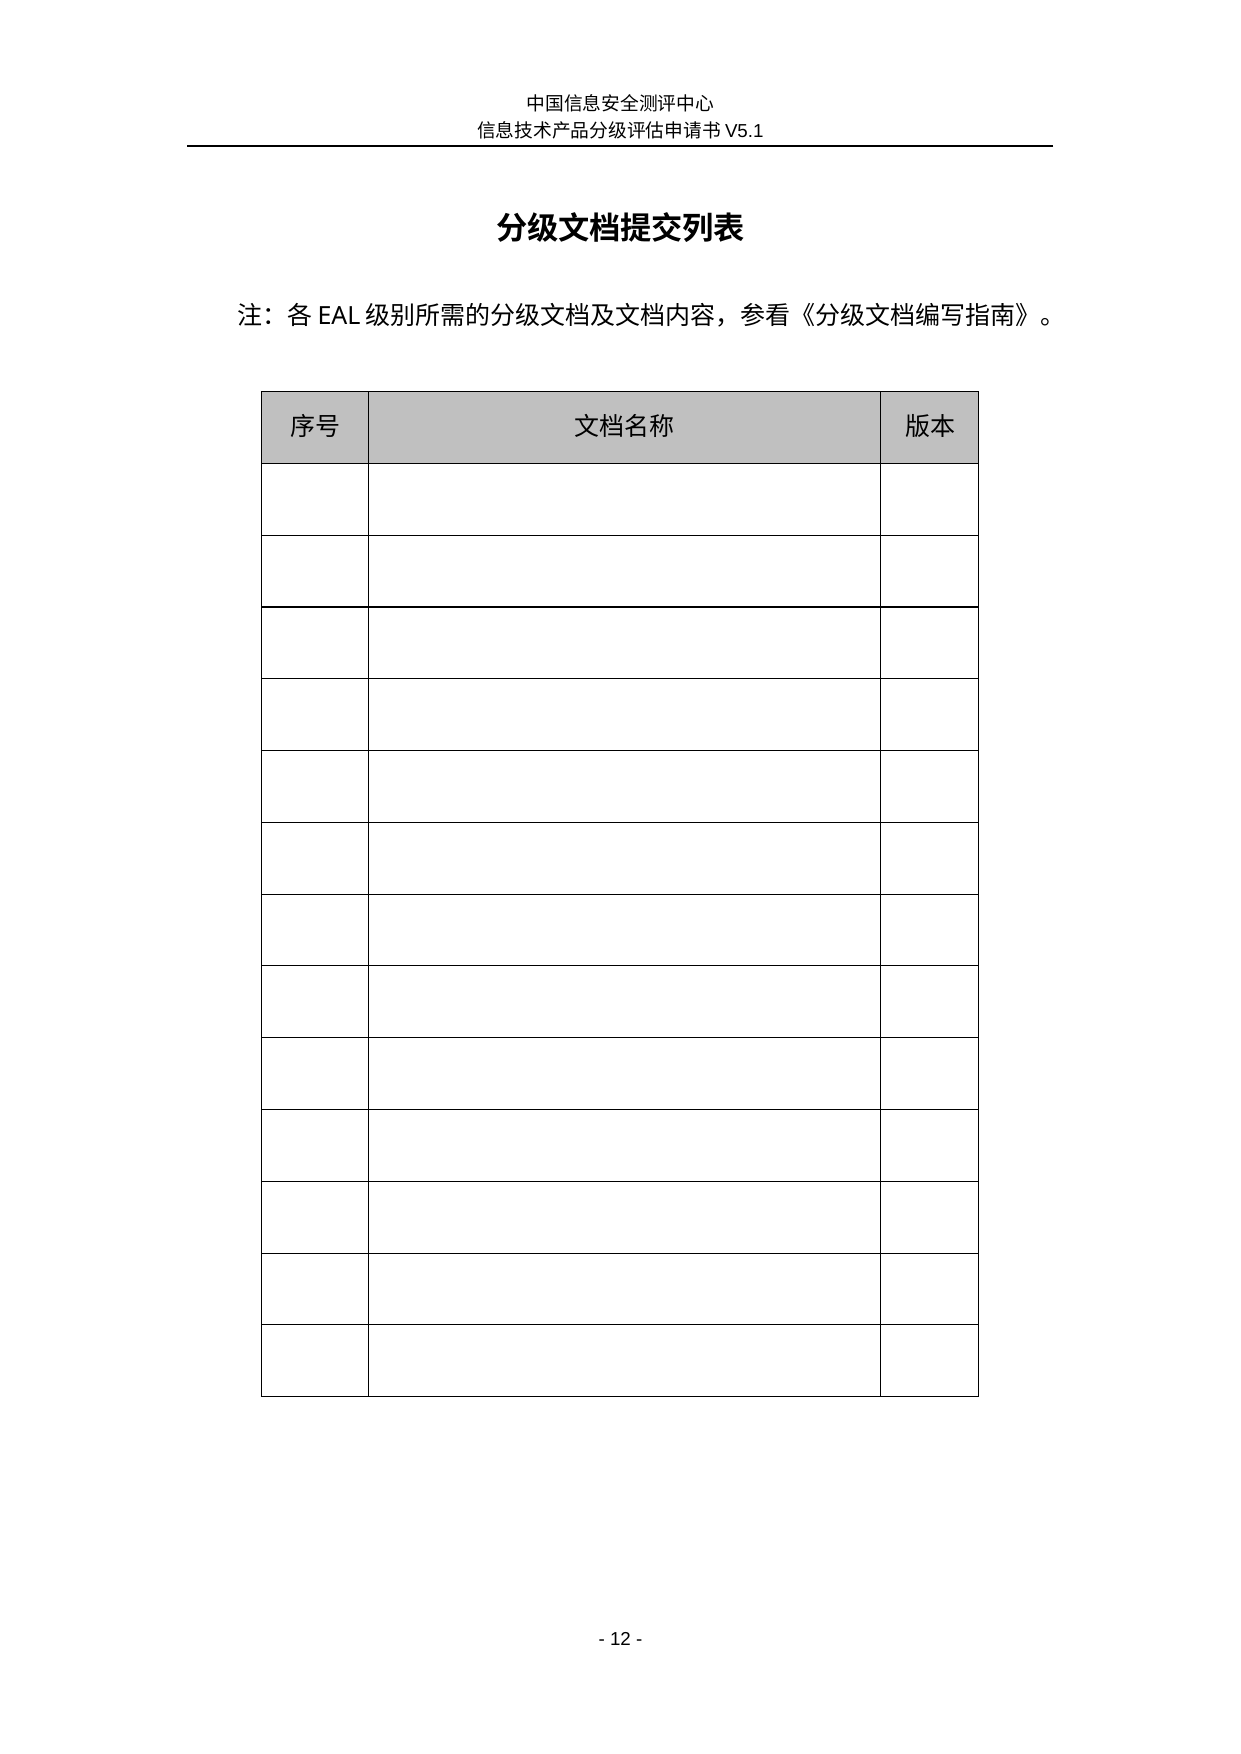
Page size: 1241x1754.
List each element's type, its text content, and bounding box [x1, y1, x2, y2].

table_cell [262, 823, 368, 893]
table_cell [369, 823, 880, 893]
table_cell [262, 751, 368, 822]
table_cell [369, 895, 880, 965]
table_cell [881, 1038, 978, 1109]
table_cell [881, 895, 978, 965]
table_cell [881, 823, 978, 893]
table_cell [881, 679, 978, 750]
table_cell [369, 1254, 880, 1324]
table_cell [262, 679, 368, 750]
table_cell [262, 895, 368, 965]
table_cell [881, 1110, 978, 1181]
table_cell [369, 1182, 880, 1252]
table_cell [881, 1325, 978, 1396]
table_cell [369, 1038, 880, 1109]
table_cell [369, 751, 880, 822]
table_cell [881, 1254, 978, 1324]
table_cell [262, 966, 368, 1037]
table_cell [262, 1325, 368, 1396]
table_header 序号 [262, 392, 368, 463]
text 分级文档提交列表 [187, 193, 1053, 258]
table_header 版本 [881, 392, 978, 463]
table_header 文档名称 [369, 392, 880, 463]
table_cell [881, 608, 978, 678]
table_cell [262, 1182, 368, 1252]
table_cell [262, 1110, 368, 1181]
table_cell [881, 464, 978, 535]
table_cell [369, 464, 880, 535]
table_cell [262, 1254, 368, 1324]
text 注：各EAL级别所需的分级文档及文档内容，参看《分级文档编写指南》。 [187, 281, 1053, 346]
table_cell [369, 1110, 880, 1181]
table_cell [262, 536, 368, 606]
table_cell [369, 679, 880, 750]
table_cell [881, 1182, 978, 1252]
table_cell [881, 536, 978, 606]
table_cell [262, 608, 368, 678]
table_cell [369, 536, 880, 606]
table_cell [369, 966, 880, 1037]
table_cell [262, 1038, 368, 1109]
table_cell [369, 608, 880, 678]
table_cell [369, 1325, 880, 1396]
table_cell [881, 966, 978, 1037]
table_cell [262, 464, 368, 535]
table_cell [881, 751, 978, 822]
